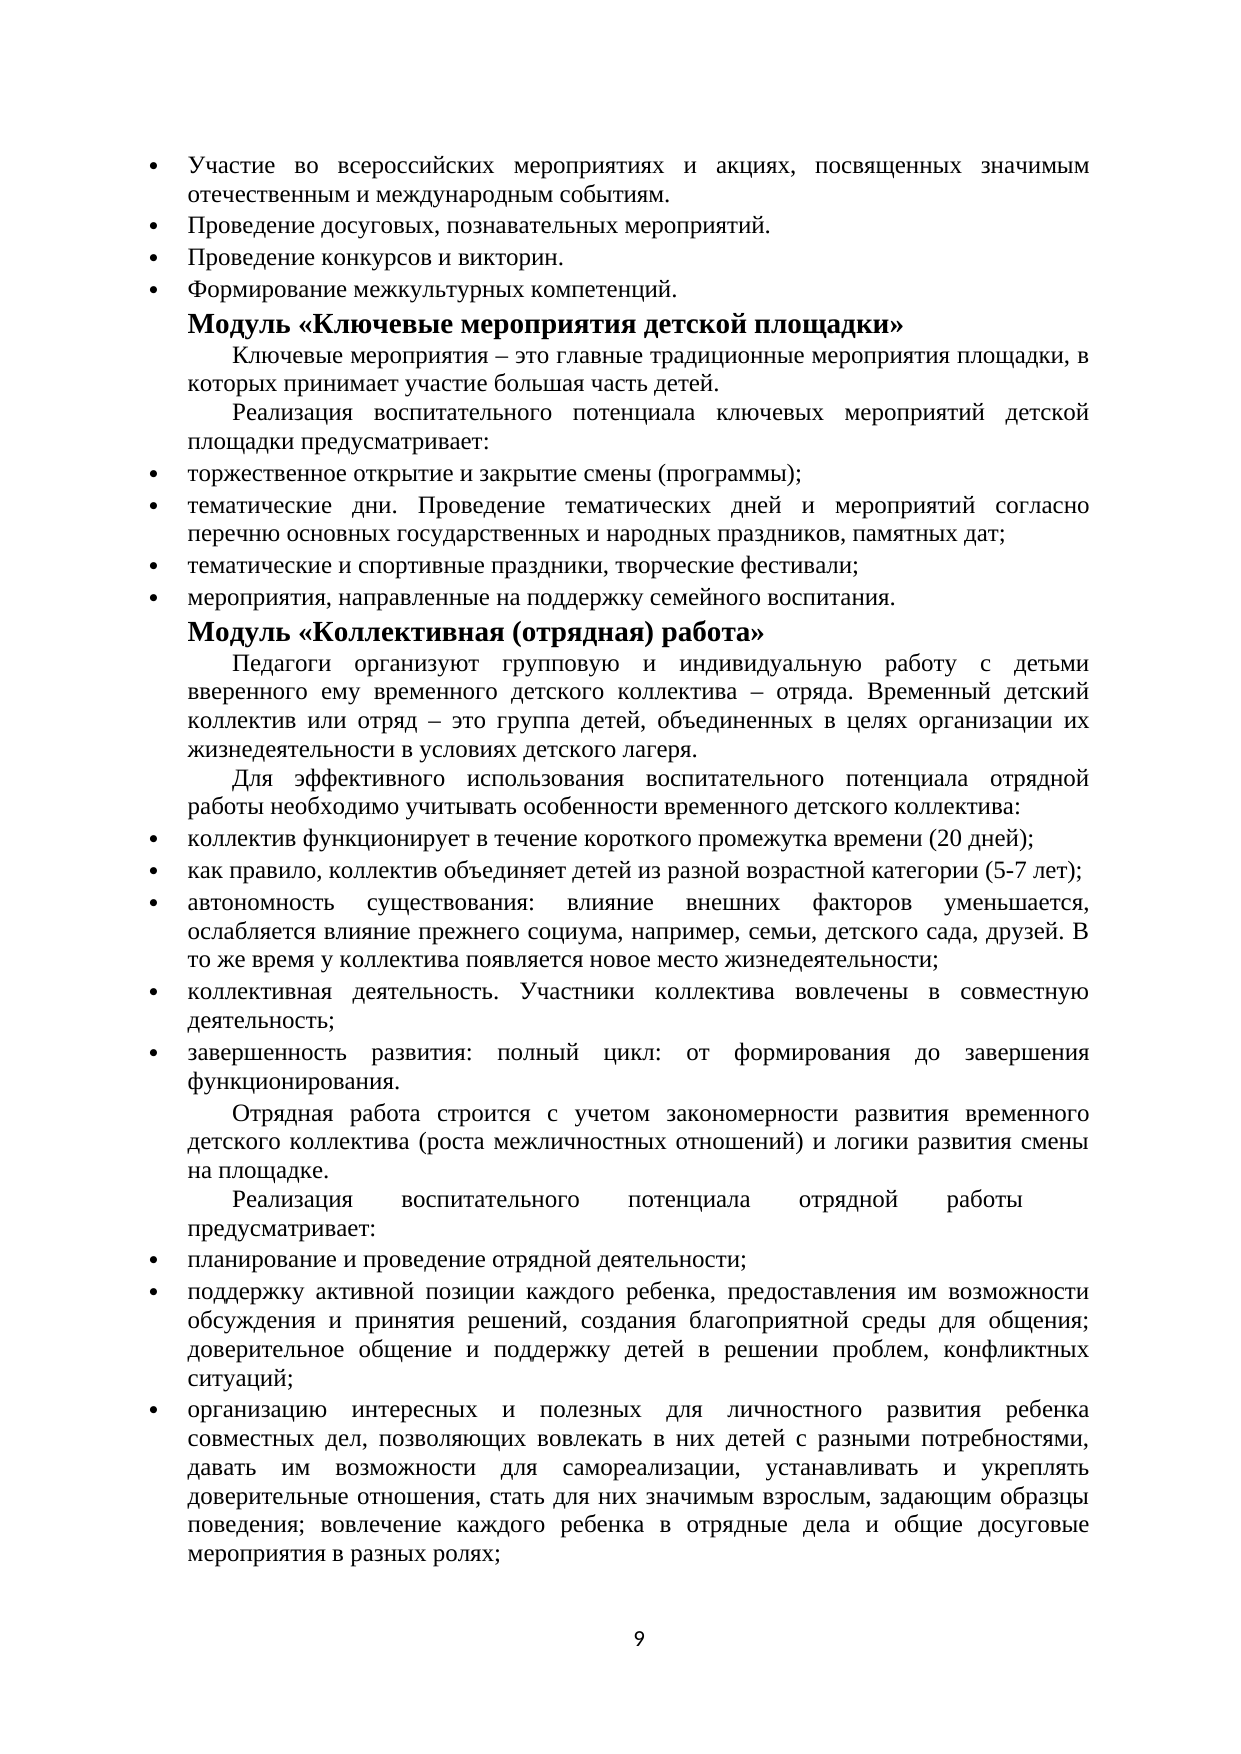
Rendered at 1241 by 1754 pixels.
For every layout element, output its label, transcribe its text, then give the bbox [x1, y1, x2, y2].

list мероприятия, направленные на поддержку семейного воспитания. [150, 582, 1090, 611]
text Модуль «Коллективная (отрядная) работа» [187, 614, 1090, 648]
list коллектив функционирует в течение короткого промежутка времени (20 дней); [150, 823, 1090, 852]
list как правило, коллектив объединяет детей из разной возрастной категории (5-7 лет); [150, 855, 1090, 884]
list коллективная деятельность. Участники коллектива вовлечены в совместную деятельность; [150, 976, 1090, 1034]
list тематические и спортивные праздники, творческие фестивали; [150, 550, 1090, 579]
list торжественное открытие и закрытие смены (программы); [150, 458, 1090, 487]
text Реализация воспитательного потенциала ключевых мероприятий детской площадки предусматривает: [187, 397, 1090, 455]
list поддержку активной позиции каждого ребенка, предоставления им возможности обсуждения и принятия решений, создания благоприятной среды для общения; доверительное общение и поддержку детей в решении проблем, конфликтных ситуаций; [150, 1276, 1090, 1391]
list планирование и проведение отрядной деятельности; [150, 1244, 1090, 1273]
list завершенность развития: полный цикл: от формирования до завершения функционирования. [150, 1037, 1090, 1094]
list тематические дни. Проведение тематических дней и мероприятий согласно перечню основных государственных и народных праздников, памятных дат; [150, 490, 1090, 547]
list Проведение конкурсов и викторин. [150, 242, 1090, 271]
list организацию интересных и полезных для личностного развития ребенка совместных дел, позволяющих вовлекать в них детей с разными потребностями, давать им возможности для самореализации, устанавливать и укреплять доверительные отношения, стать для них значимым взрослым, задающим образцы поведения; вовлечение каждого ребенка в отрядные дела и общие досуговые мероприятия в разных ролях; [150, 1394, 1090, 1567]
list автономность существования: влияние внешних факторов уменьшается, ослабляется влияние прежнего социума, например, семьи, детского сада, друзей. В то же время у коллектива появляется новое место жизнедеятельности; [150, 887, 1090, 973]
text Ключевые мероприятия – это главные традиционные мероприятия площадки, в которых принимает участие большая часть детей. [187, 340, 1090, 397]
text Модуль «Ключевые мероприятия детской площадки» [187, 306, 1090, 340]
text Педагоги организуют групповую и индивидуальную работу с детьми вверенного ему временного детского коллектива – отряда. Временный детский коллектив или отряд – это группа детей, объединенных в целях организации их жизнедеятельности в условиях детского лагеря. [187, 648, 1090, 763]
text Отрядная работа строится с учетом закономерности развития временного детского коллектива (роста межличностных отношений) и логики развития смены на площадке. [187, 1098, 1090, 1184]
text Для эффективного использования воспитательного потенциала отрядной работы необходимо учитывать особенности временного детского коллектива: [187, 763, 1090, 820]
text Реализация воспитательного потенциала отрядной работы предусматривает: [187, 1184, 1023, 1241]
list Проведение досуговых, познавательных мероприятий. [150, 211, 1090, 239]
list Участие во всероссийских мероприятиях и акциях, посвященных значимым отечественным и международным событиям. [150, 150, 1090, 207]
list Формирование межкультурных компетенций. [150, 274, 1090, 303]
